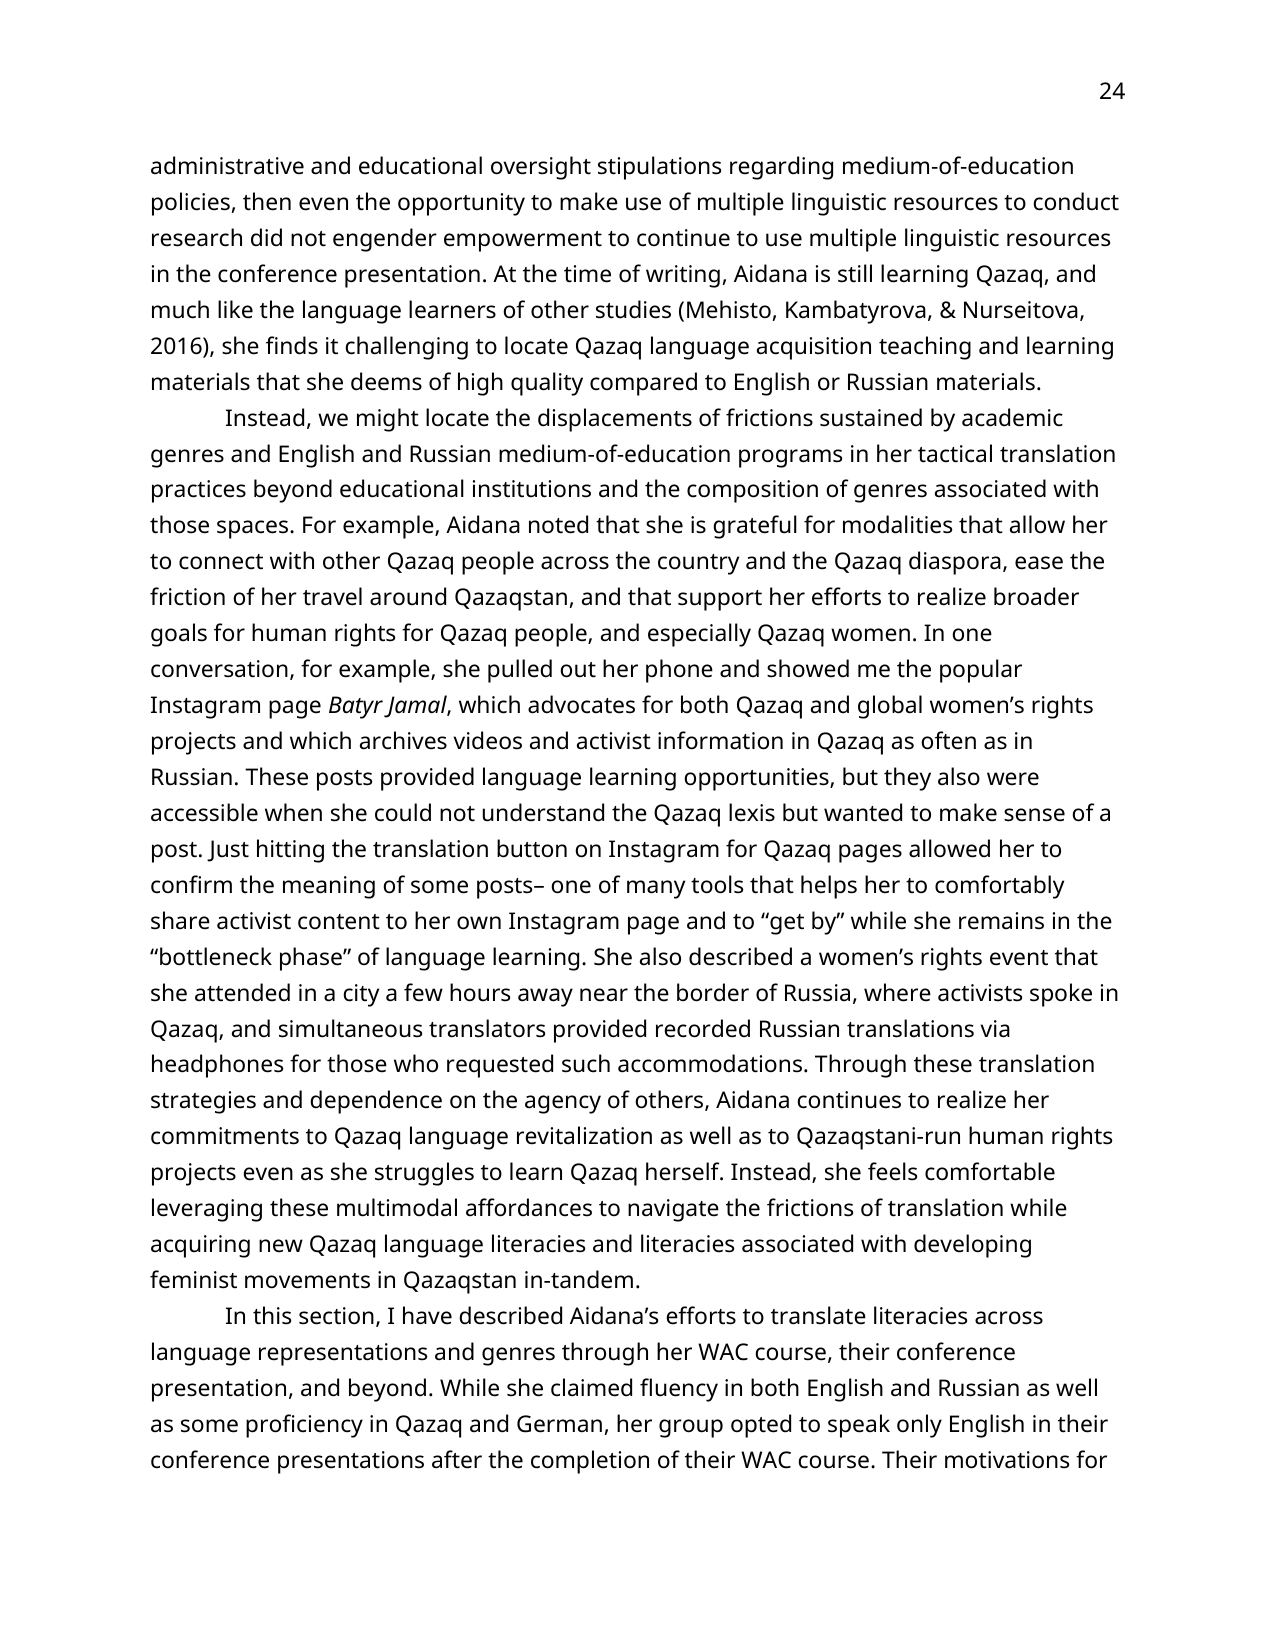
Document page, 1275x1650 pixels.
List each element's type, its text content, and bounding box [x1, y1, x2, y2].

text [150, 150, 1125, 397]
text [150, 1300, 1125, 1475]
text Instead, we might locate the displacements of frictions sustained by academic genres and English and Russian medium-of-education programs in her tactical translation practices beyond educational institutions and the composition of genres associated with those spaces. For example, Aidana noted that she is grateful for modalities that allow her to connect with other Qazaq people across the country and the Qazaq diaspora, ease the friction of her travel around Qazaqstan, and that support her efforts to realize broader goals for human rights for Qazaq people, and especially Qazaq women. In one conversation, for example, she pulled out her phone and showed me the popular Instagram page Batyr Jamal, which advocates for both Qazaq and global women’s rights projects and which archives videos and activist information in Qazaq as often as in Russian. These posts provided language learning opportunities, but they also were accessible when she could not understand the Qazaq lexis but wanted to make sense of a post. Just hitting the translation button on Instagram for Qazaq pages allowed her to confirm the meaning of some posts– one of many tools that helps her to comfortably share activist content to her own Instagram page and to “get by” while she remains in the “bottleneck phase” of language learning. She also described a women’s rights event that she attended in a city a few hours away near the border of Russia, where activists spoke in Qazaq, and simultaneous translators provided recorded Russian translations via headphones for those who requested such accommodations. Through these translation strategies and dependence on the agency of others, Aidana continues to realize her commitments to Qazaq language revitalization as well as to Qazaqstani-run human rights projects even as she struggles to learn Qazaq herself. Instead, she feels comfortable leveraging these multimodal affordances to navigate the frictions of translation while acquiring new Qazaq language literacies and literacies associated with developing feminist movements in Qazaqstan in-tandem. [150, 402, 1125, 1295]
